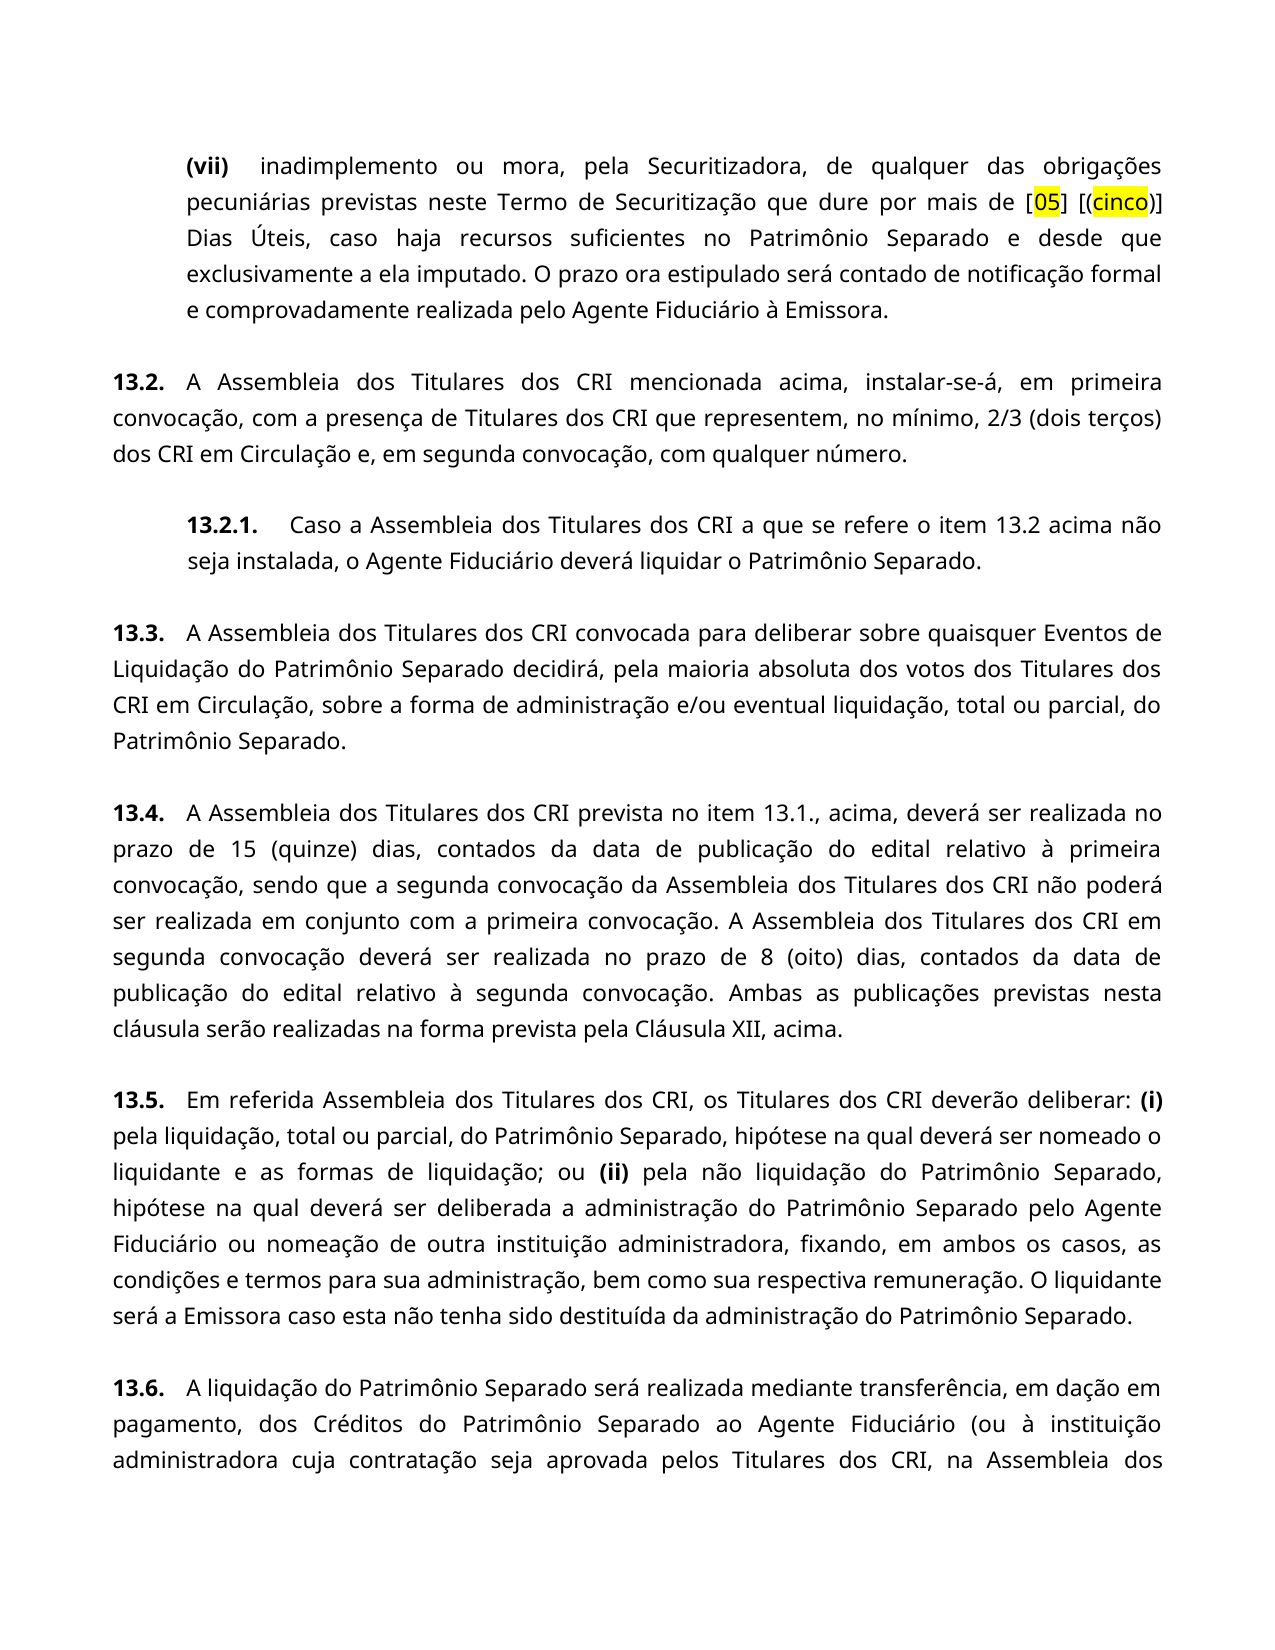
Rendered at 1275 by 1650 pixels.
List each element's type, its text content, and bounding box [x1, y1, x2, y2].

list inadimplemento ou mora, pela Securitizadora, de qualquer das obrigações pecuniárias previstas neste Termo de Securitização que dure por mais de [05] [(cinco)] Dias Úteis, caso haja recursos suficientes no Patrimônio Separado e desde que exclusivamente a ela imputado. O prazo ora estipulado será contado de notificação formal e comprovadamente realizada pelo Agente Fiduciário à Emissora. [186, 150, 1163, 325]
list A Assembleia dos Titulares dos CRI mencionada acima, instalar-se-á, em primeira convocação, com a presença de Titulares dos CRI que representem, no mínimo, 2/3 (dois terços) dos CRI em Circulação e, em segunda convocação, com qualquer número. [112, 366, 1163, 469]
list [112, 1372, 1163, 1475]
list A Assembleia dos Titulares dos CRI convocada para deliberar sobre quaisquer Eventos de Liquidação do Patrimônio Separado decidirá, pela maioria absoluta dos votos dos Titulares dos CRI em Circulação, sobre a forma de administração e/ou eventual liquidação, total ou parcial, do Patrimônio Separado. [112, 617, 1163, 756]
list Em referida Assembleia dos Titulares dos CRI, os Titulares dos CRI deverão deliberar: (i) pela liquidação, total ou parcial, do Patrimônio Separado, hipótese na qual deverá ser nomeado o liquidante e as formas de liquidação; ou (ii) pela não liquidação do Patrimônio Separado, hipótese na qual deverá ser deliberada a administração do Patrimônio Separado pelo Agente Fiduciário ou nomeação de outra instituição administradora, fixando, em ambos os casos, as condições e termos para sua administração, bem como sua respectiva remuneração. O liquidante será a Emissora caso esta não tenha sido destituída da administração do Patrimônio Separado. [112, 1084, 1163, 1331]
list A Assembleia dos Titulares dos CRI prevista no item 13.1., acima, deverá ser realizada no prazo de 15 (quinze) dias, contados da data de publicação do edital relativo à primeira convocação, sendo que a segunda convocação da Assembleia dos Titulares dos CRI não poderá ser realizada em conjunto com a primeira convocação. A Assembleia dos Titulares dos CRI em segunda convocação deverá ser realizada no prazo de 8 (oito) dias, contados da data de publicação do edital relativo à segunda convocação. Ambas as publicações previstas nesta cláusula serão realizadas na forma prevista pela Cláusula XII, acima. [112, 797, 1163, 1044]
list Caso a Assembleia dos Titulares dos CRI a que se refere o item 13.2 acima não seja instalada, o Agente Fiduciário deverá liquidar o Patrimônio Separado. [186, 509, 1163, 577]
